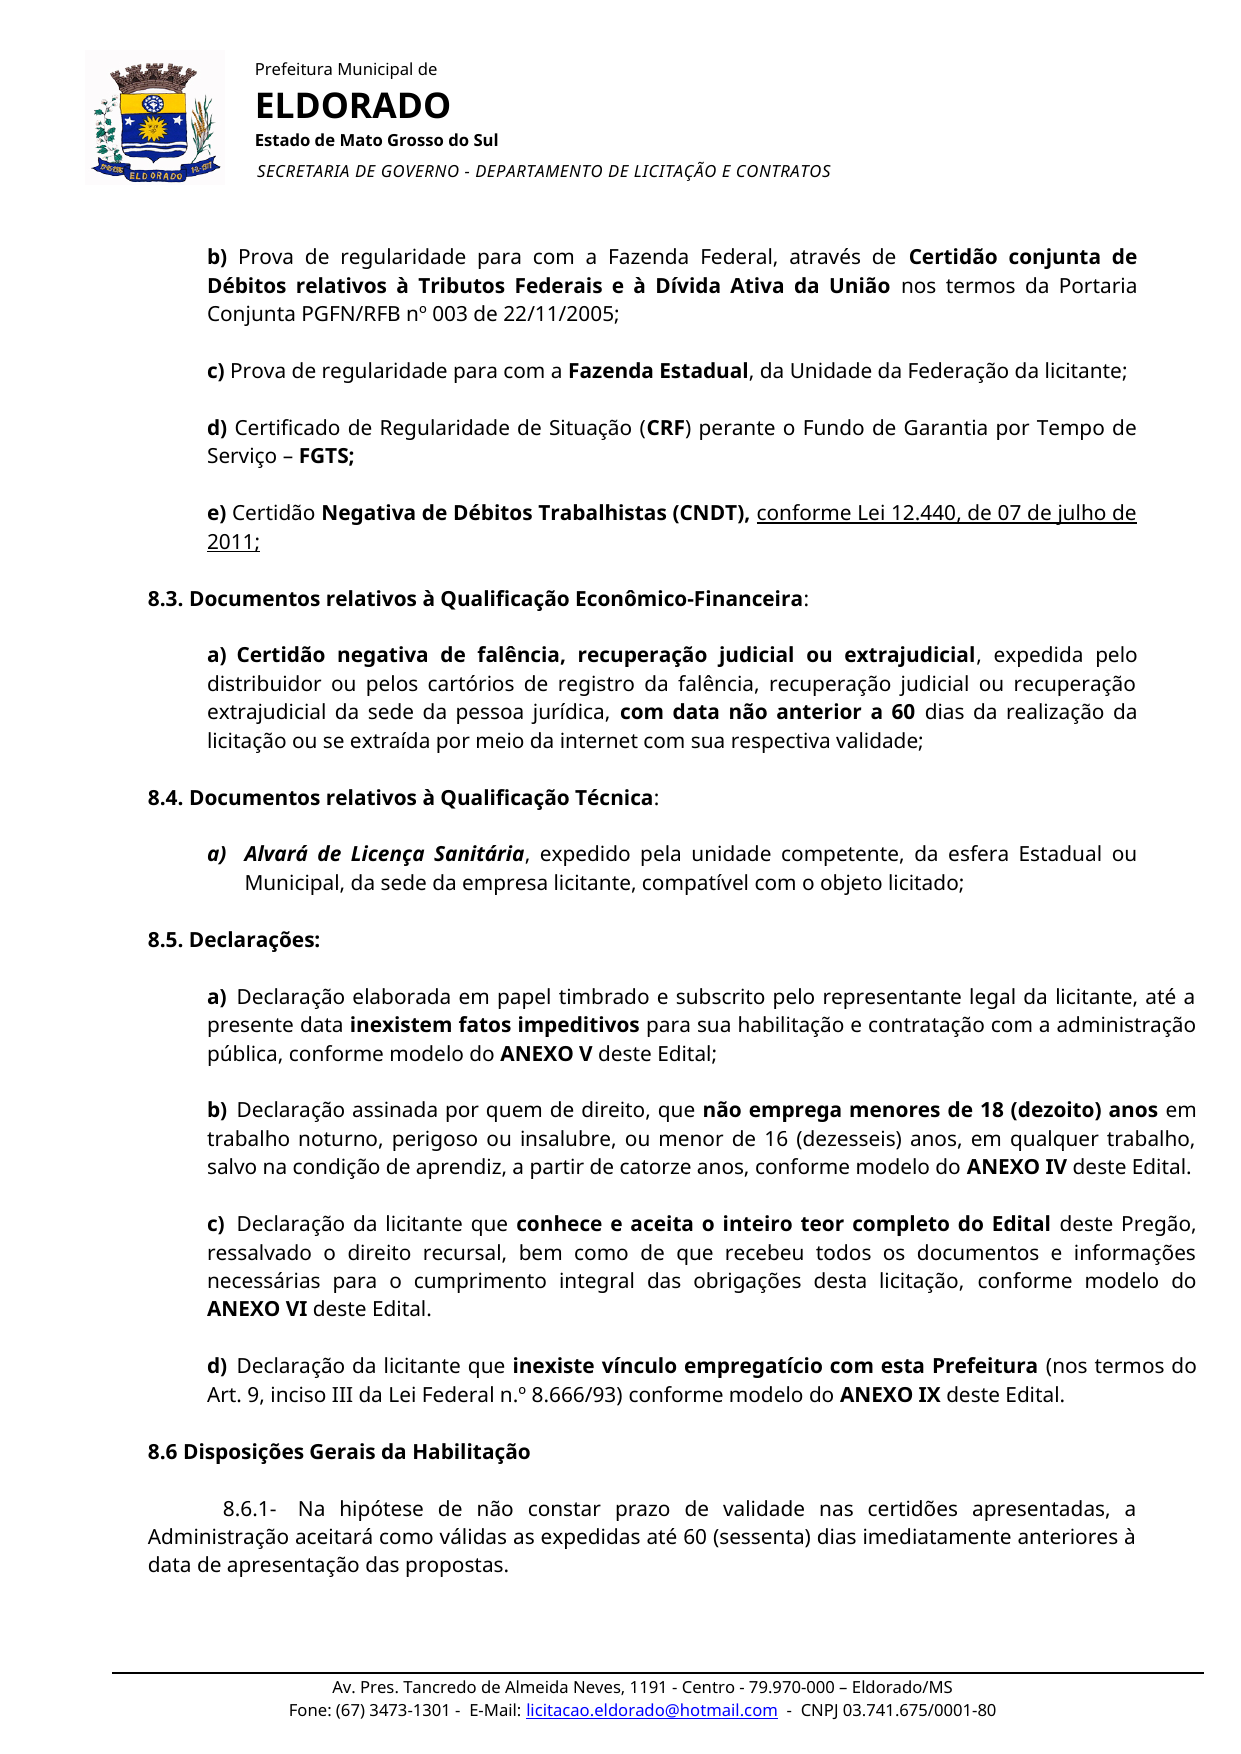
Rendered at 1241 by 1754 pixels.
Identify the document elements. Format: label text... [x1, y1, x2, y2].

picture [85, 50, 225, 185]
text b) Prova de regularidade para com a Fazenda Federal, através de Certidão conjunta de Débitos relativos à Tributos Federais e à Dívida Ativa da União nos termos da Portaria Conjunta PGFN/RFB nº 003 de 22/11/2005; [207, 242, 1138, 328]
list Declaração da licitante que inexiste vínculo empregatício com esta Prefeitura (nos termos do Art. 9, inciso III da Lei Federal n.º 8.666/93) conforme modelo do ANEXO IX deste Edital. [207, 1351, 1197, 1408]
text 8.5. Declarações: [148, 925, 1197, 953]
text 8.6 Disposições Gerais da Habilitação [148, 1437, 1197, 1465]
text 8.6.1- Na hipótese de não constar prazo de validade nas certidões apresentadas, a Administração aceitará como válidas as expedidas até 60 (sessenta) dias imediatamente anteriores à data de apresentação das propostas. [148, 1494, 1138, 1579]
text c) Prova de regularidade para com a Fazenda Estadual, da Unidade da Federação da licitante; [207, 356, 1138, 384]
list Certidão negativa de falência, recuperação judicial ou extrajudicial, expedida pelo distribuidor ou pelos cartórios de registro da falência, recuperação judicial ou recuperação extrajudicial da sede da pessoa jurídica, com data não anterior a 60 dias da realização da licitação ou se extraída por meio da internet com sua respectiva validade; [207, 641, 1138, 754]
text 8.4. Documentos relativos à Qualificação Técnica: [148, 783, 1138, 811]
list Declaração da licitante que conhece e aceita o inteiro teor completo do Edital deste Pregão, ressalvado o direito recursal, bem como de que recebeu todos os documentos e informações necessárias para o cumprimento integral das obrigações desta licitação, conforme modelo do ANEXO VI deste Edital. [207, 1209, 1197, 1323]
text e) Certidão Negativa de Débitos Trabalhistas (CNDT), conforme Lei 12.440, de 07 de julho de 2011; [207, 498, 1138, 555]
text 8.3. Documentos relativos à Qualificação Econômico-Financeira: [148, 584, 1138, 612]
text d) Certificado de Regularidade de Situação (CRF) perante o Fundo de Garantia por Tempo de Serviço – FGTS; [207, 413, 1138, 470]
list Declaração elaborada em papel timbrado e subscrito pelo representante legal da licitante, até a presente data inexistem fatos impeditivos para sua habilitação e contratação com a administração pública, conforme modelo do ANEXO V deste Edital; [207, 982, 1197, 1067]
list Declaração assinada por quem de direito, que não emprega menores de 18 (dezoito) anos em trabalho noturno, perigoso ou insalubre, ou menor de 16 (dezesseis) anos, em qualquer trabalho, salvo na condição de aprendiz, a partir de catorze anos, conforme modelo do ANEXO IV deste Edital. [207, 1096, 1197, 1181]
list Alvará de Licença Sanitária, expedido pela unidade competente, da esfera Estadual ou Municipal, da sede da empresa licitante, compatível com o objeto licitado; [207, 839, 1138, 896]
